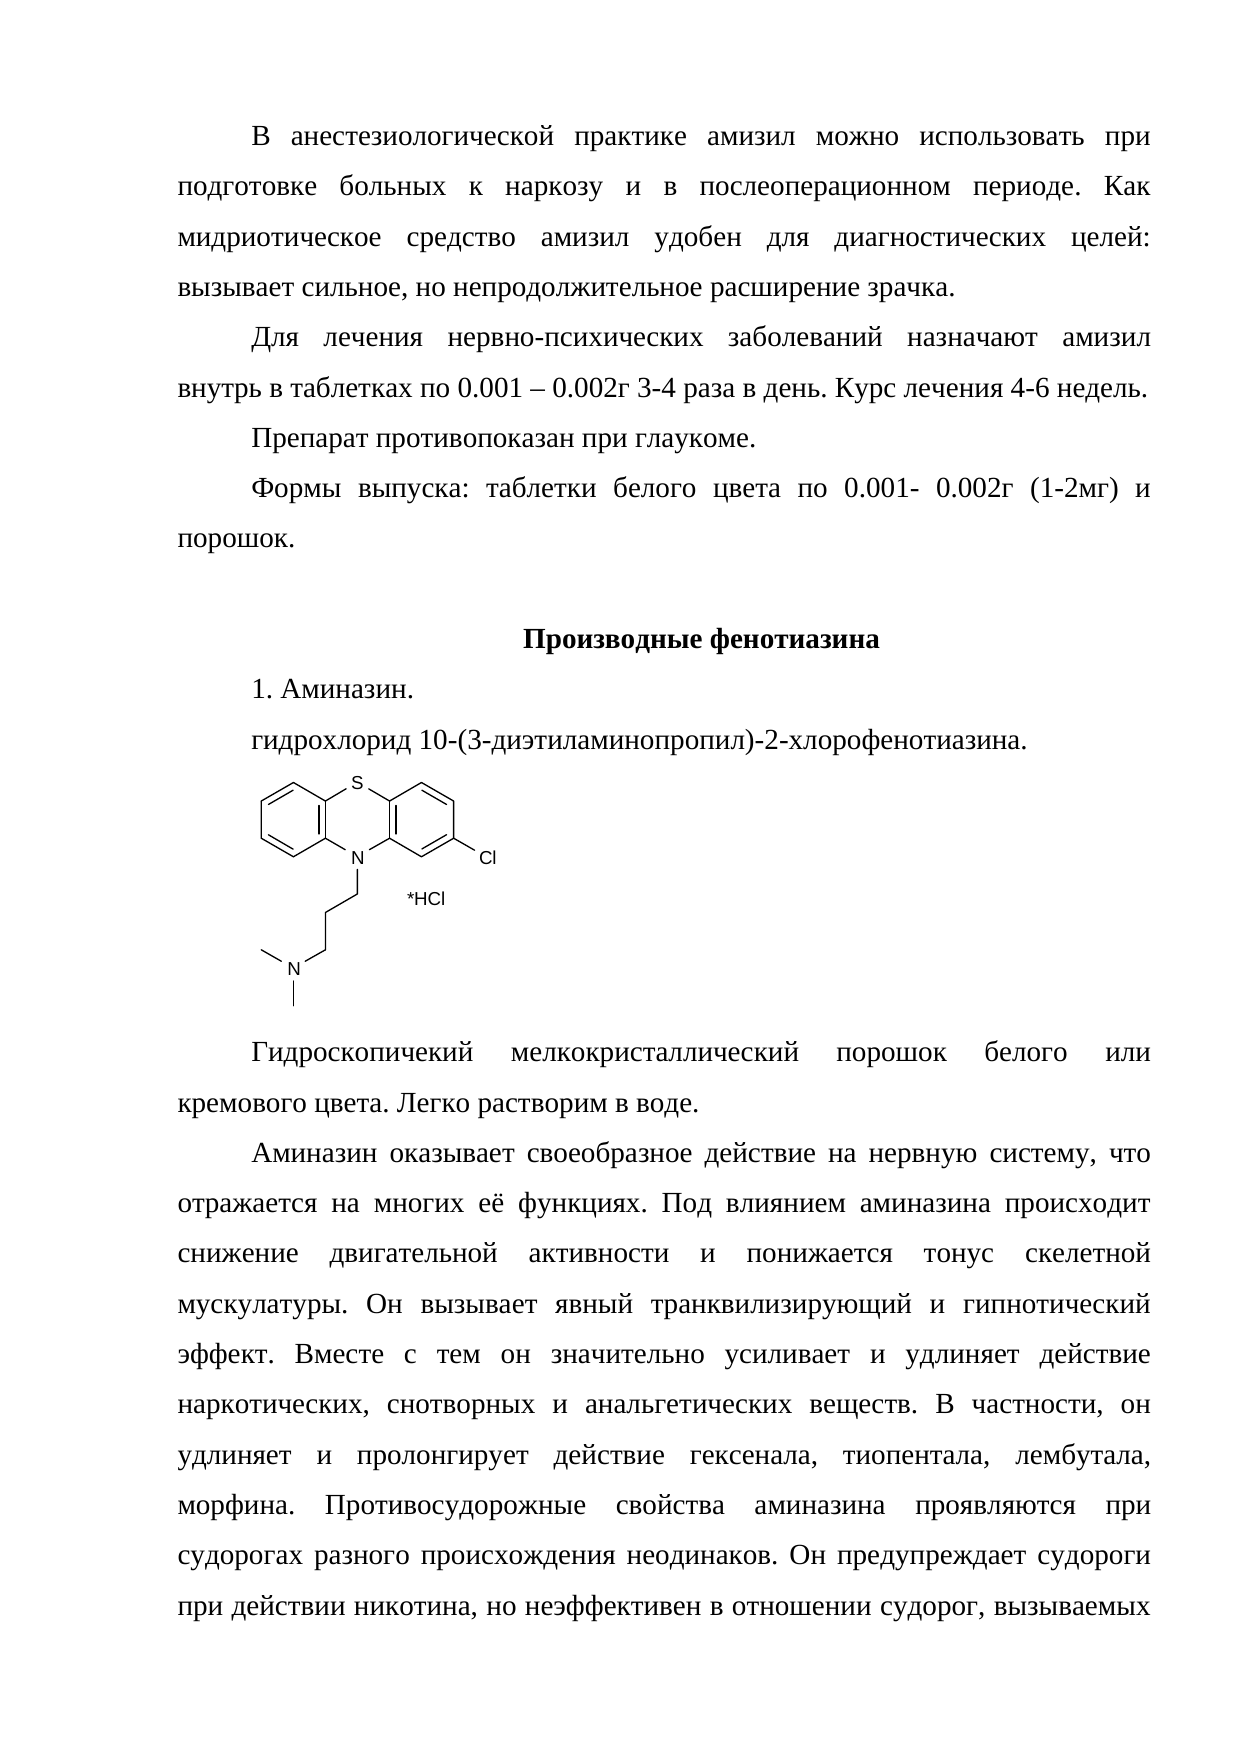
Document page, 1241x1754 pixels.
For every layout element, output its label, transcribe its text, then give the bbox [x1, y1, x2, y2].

text Формы выпуска: таблетки белого цвета по 0.001- 0.002г (1-2мг) и порошок. [177, 470, 1152, 554]
text В анестезиологической практике амизил можно использовать при подготовке больных к наркозу и в послеоперационном периоде. Как мидриотическое средство амизил удобен для диагностических целей: вызывает сильное, но непродолжительное расширение зрачка. [177, 118, 1152, 303]
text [177, 1135, 1152, 1621]
text гидрохлорид 10-(3-диэтиламинопропил)-2-хлорофенотиазина. [177, 722, 1152, 755]
text Для лечения нервно-психических заболеваний назначают амизил внутрь в таблетках по 0.001 – 0.002г 3-4 раза в день. Курс лечения 4-6 недель. [177, 319, 1152, 403]
text Препарат противопоказан при глаукоме. [177, 420, 1152, 453]
subtitle Производные фенотиазина [177, 621, 1152, 655]
text Гидроскопичекий мелкокристаллический порошок белого или кремового цвета. Легко растворим в воде. [177, 1034, 1152, 1118]
text 1. Аминазин. [177, 672, 1152, 705]
